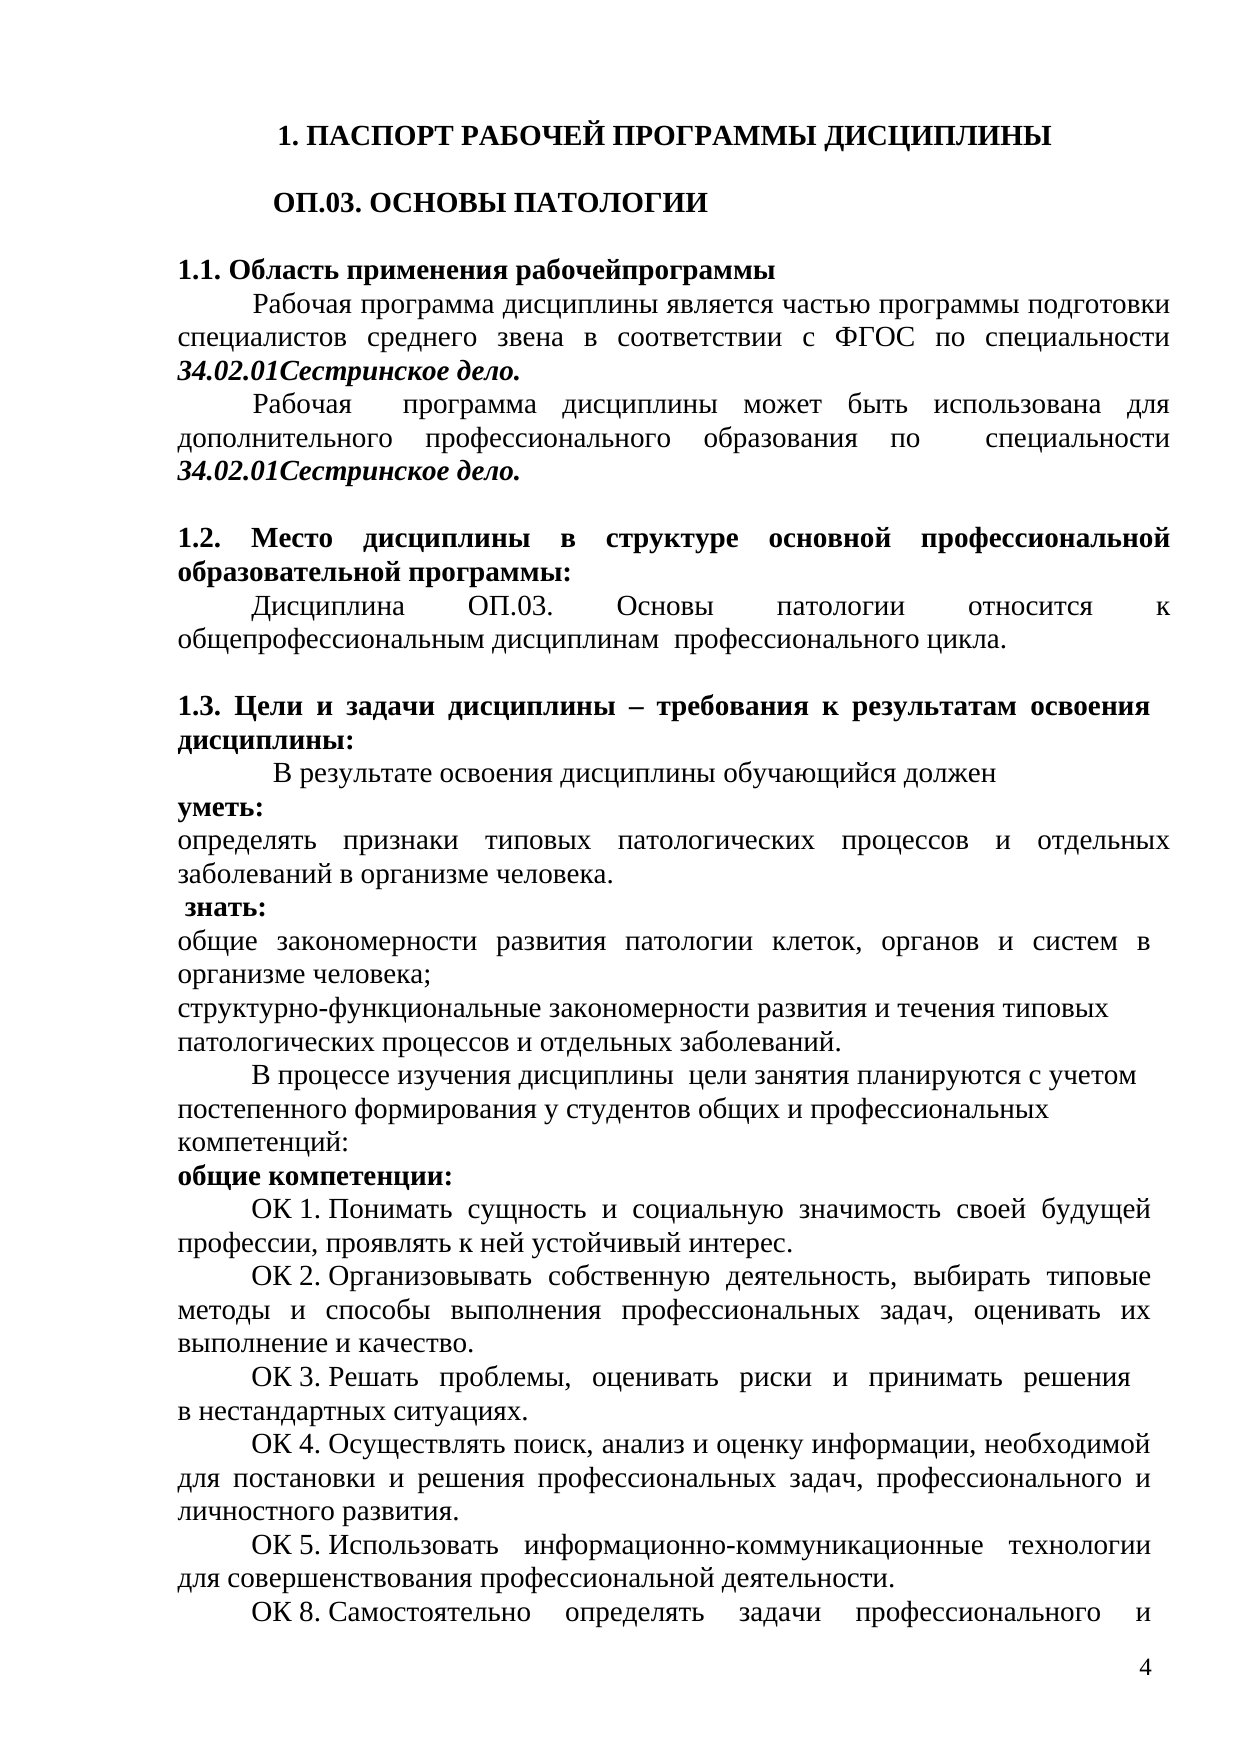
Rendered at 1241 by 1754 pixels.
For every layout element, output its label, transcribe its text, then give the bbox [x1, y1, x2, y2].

text уметь: [177, 789, 1152, 822]
text общие компетенции: [177, 1158, 1152, 1191]
text Дисциплина ОП.03. Основы патологии относится к общепрофессиональным дисциплинам профессионального цикла. [177, 588, 1171, 655]
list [177, 1594, 1152, 1627]
text Рабочая программа дисциплины является частью программы подготовки специалистов среднего звена в соответствии с ФГОС по специальности 34.02.01Сестринское дело. [177, 286, 1171, 386]
text ОП.03. ОСНОВЫ ПАТОЛОГИИ [177, 185, 1152, 219]
text знать: [177, 889, 1171, 923]
list ОК 1. Понимать сущность и социальную значимость своей будущей профессии, проявлять к ней устойчивый интерес. [177, 1191, 1152, 1258]
text структурно-функциональные закономерности развития и течения типовых патологических процессов и отдельных заболеваний. [177, 990, 1152, 1057]
text 1. паспорт рабочей ПРОГРАММЫ ДИСЦИПЛИНЫ [177, 118, 1152, 152]
text В процессе изучения дисциплины цели занятия планируются с учетом постепенного формирования у студентов общих и профессиональных компетенций: [177, 1057, 1152, 1158]
list ОК 4. Осуществлять поиск, анализ и оценку информации, необходимой для постановки и решения профессиональных задач, профессионального и личностного развития. [177, 1426, 1152, 1527]
list ОК 5. Использовать информационно-коммуникационные технологии для совершенствования профессиональной деятельности. [177, 1527, 1152, 1594]
text определять признаки типовых патологических процессов и отдельных заболеваний в организме человека. [177, 822, 1171, 889]
text общие закономерности развития патологии клеток, органов и систем в организме человека; [177, 923, 1152, 990]
list ОК 2. Организовывать собственную деятельность, выбирать типовые методы и способы выполнения профессиональных задач, оценивать их выполнение и качество. [177, 1258, 1152, 1359]
text В результате освоения дисциплины обучающийся должен [177, 755, 1152, 789]
list ОК 3. Решать проблемы, оценивать риски и принимать решения в нестандартных ситуациях. [177, 1359, 1152, 1426]
text Рабочая программа дисциплины может быть использована для дополнительного профессионального образования по специальности 34.02.01Сестринское дело. [177, 386, 1171, 487]
text 1.3. Цели и задачи дисциплины – требования к результатам освоения дисциплины: [177, 688, 1152, 755]
text 1.1. Область применения рабочейпрограммы [177, 252, 1171, 286]
text 1.2. Место дисциплины в структуре основной профессиональной образовательной программы: [177, 521, 1171, 588]
